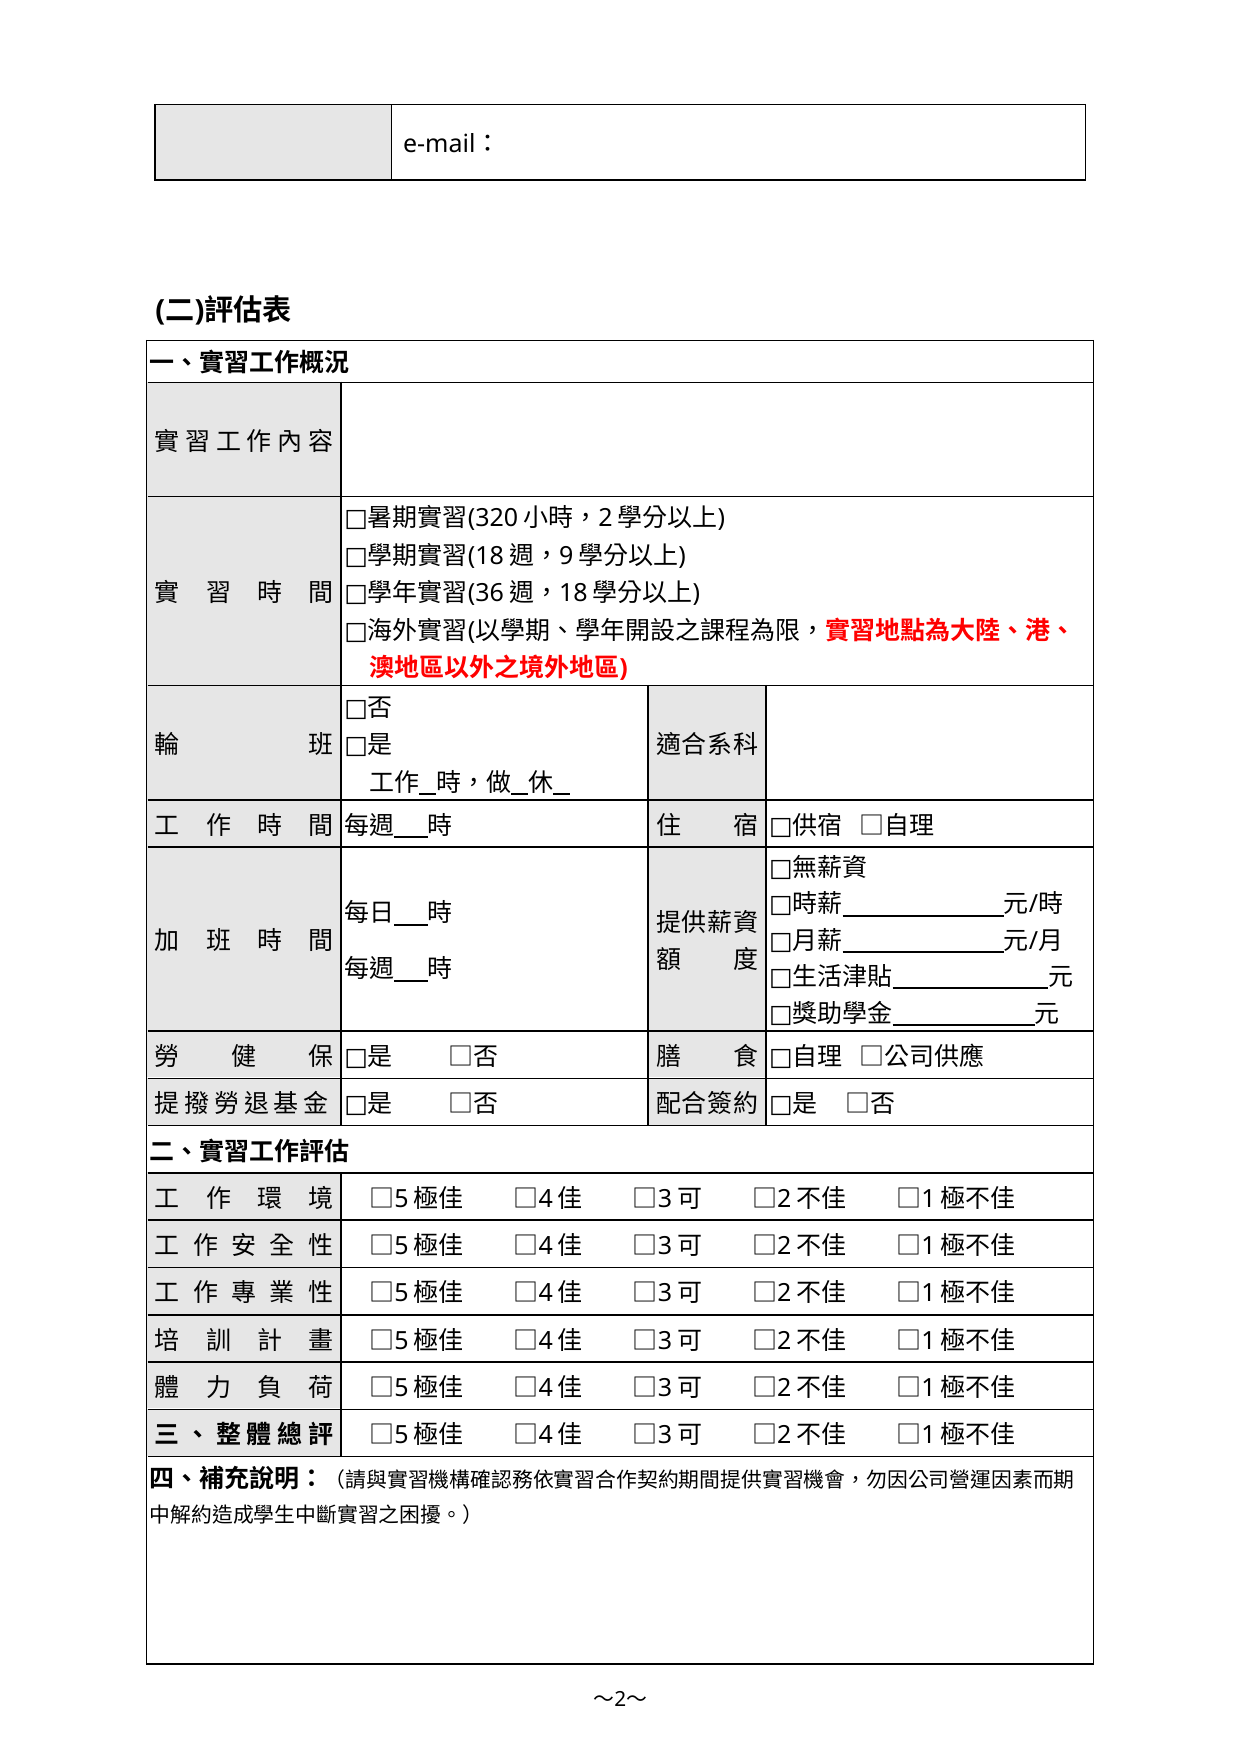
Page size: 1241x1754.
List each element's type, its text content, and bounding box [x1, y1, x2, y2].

table_cell 加班時間 [147, 847, 340, 1030]
table_cell 體力負荷 [147, 1362, 340, 1408]
table_cell 住宿 [649, 801, 765, 846]
table_cell 每日 時 每週 時 [342, 848, 647, 1030]
table_cell 工作時間 [147, 800, 340, 846]
table_cell □無薪資 □時薪 元/時 □月薪 元/月 □生活津貼 元 □獎助學金 元 [767, 848, 1093, 1030]
table_cell □5極佳 □4佳 □3可 □2不佳 □1極不佳 [342, 1174, 1093, 1219]
table_cell □暑期實習(320小時，2學分以上) □學期實習(18週，9學分以上) □學年實習(36週，18學分以上) □海外實習(以學期、學年開設之課程為限，實習地點為大陸、港、澳地區以外之境外地區) [342, 497, 1093, 685]
table_cell 工作安全性 [147, 1220, 340, 1267]
table_cell 工作環境 [147, 1173, 340, 1219]
table_cell □5極佳 □4佳 □3可 □2不佳 □1極不佳 [342, 1221, 1093, 1267]
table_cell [392, 105, 1085, 179]
table_cell [767, 686, 1093, 799]
table_cell □5極佳 □4佳 □3可 □2不佳 □1極不佳 [342, 1410, 1093, 1456]
table_cell □自理 □公司供應 [767, 1032, 1093, 1077]
table_cell 膳食 [649, 1032, 765, 1077]
table_cell □5極佳 □4佳 □3可 □2不佳 □1極不佳 [342, 1316, 1093, 1361]
table_cell □是 □否 [342, 1032, 647, 1077]
table_cell 勞健保 [147, 1031, 340, 1077]
table_cell 三、整體總評 [147, 1410, 340, 1456]
table_cell 四、補充說明：（請與實習機構確認務依實習合作契約期間提供實習機會，勿因公司營運因素而期中解約造成學生中斷實習之困擾。） [147, 1457, 1093, 1663]
table_cell 配合簽約 [649, 1079, 765, 1125]
table_cell 實習時間 [147, 497, 340, 685]
table_cell 培訓計畫 [147, 1315, 340, 1361]
table_cell □是 □否 [767, 1079, 1093, 1125]
table_cell 提撥勞退基金 [147, 1079, 340, 1125]
table_cell 每週 時 [342, 801, 647, 846]
table_cell 工作專業性 [147, 1268, 340, 1314]
table_header 一、實習工作概況 [147, 341, 1093, 382]
table_cell □供宿 □自理 [767, 801, 1093, 846]
text (二)評估表 [148, 286, 1092, 328]
table_cell [342, 383, 1093, 496]
table_cell 實習工作內容 [147, 383, 340, 496]
table_cell 二、實習工作評估 [147, 1126, 1093, 1172]
table_cell 提供薪資額度 [649, 848, 765, 1030]
table_cell 適合系科 [649, 686, 765, 799]
table_cell 聯絡人 [156, 105, 391, 179]
table_cell □5極佳 □4佳 □3可 □2不佳 □1極不佳 [342, 1268, 1093, 1314]
table_cell □5極佳 □4佳 □3可 □2不佳 □1極不佳 [342, 1363, 1093, 1408]
table_cell □否 □是 工作 時，做 休 [342, 686, 647, 799]
table_cell 輪班 [147, 686, 340, 799]
table_cell □是 □否 [342, 1079, 647, 1125]
